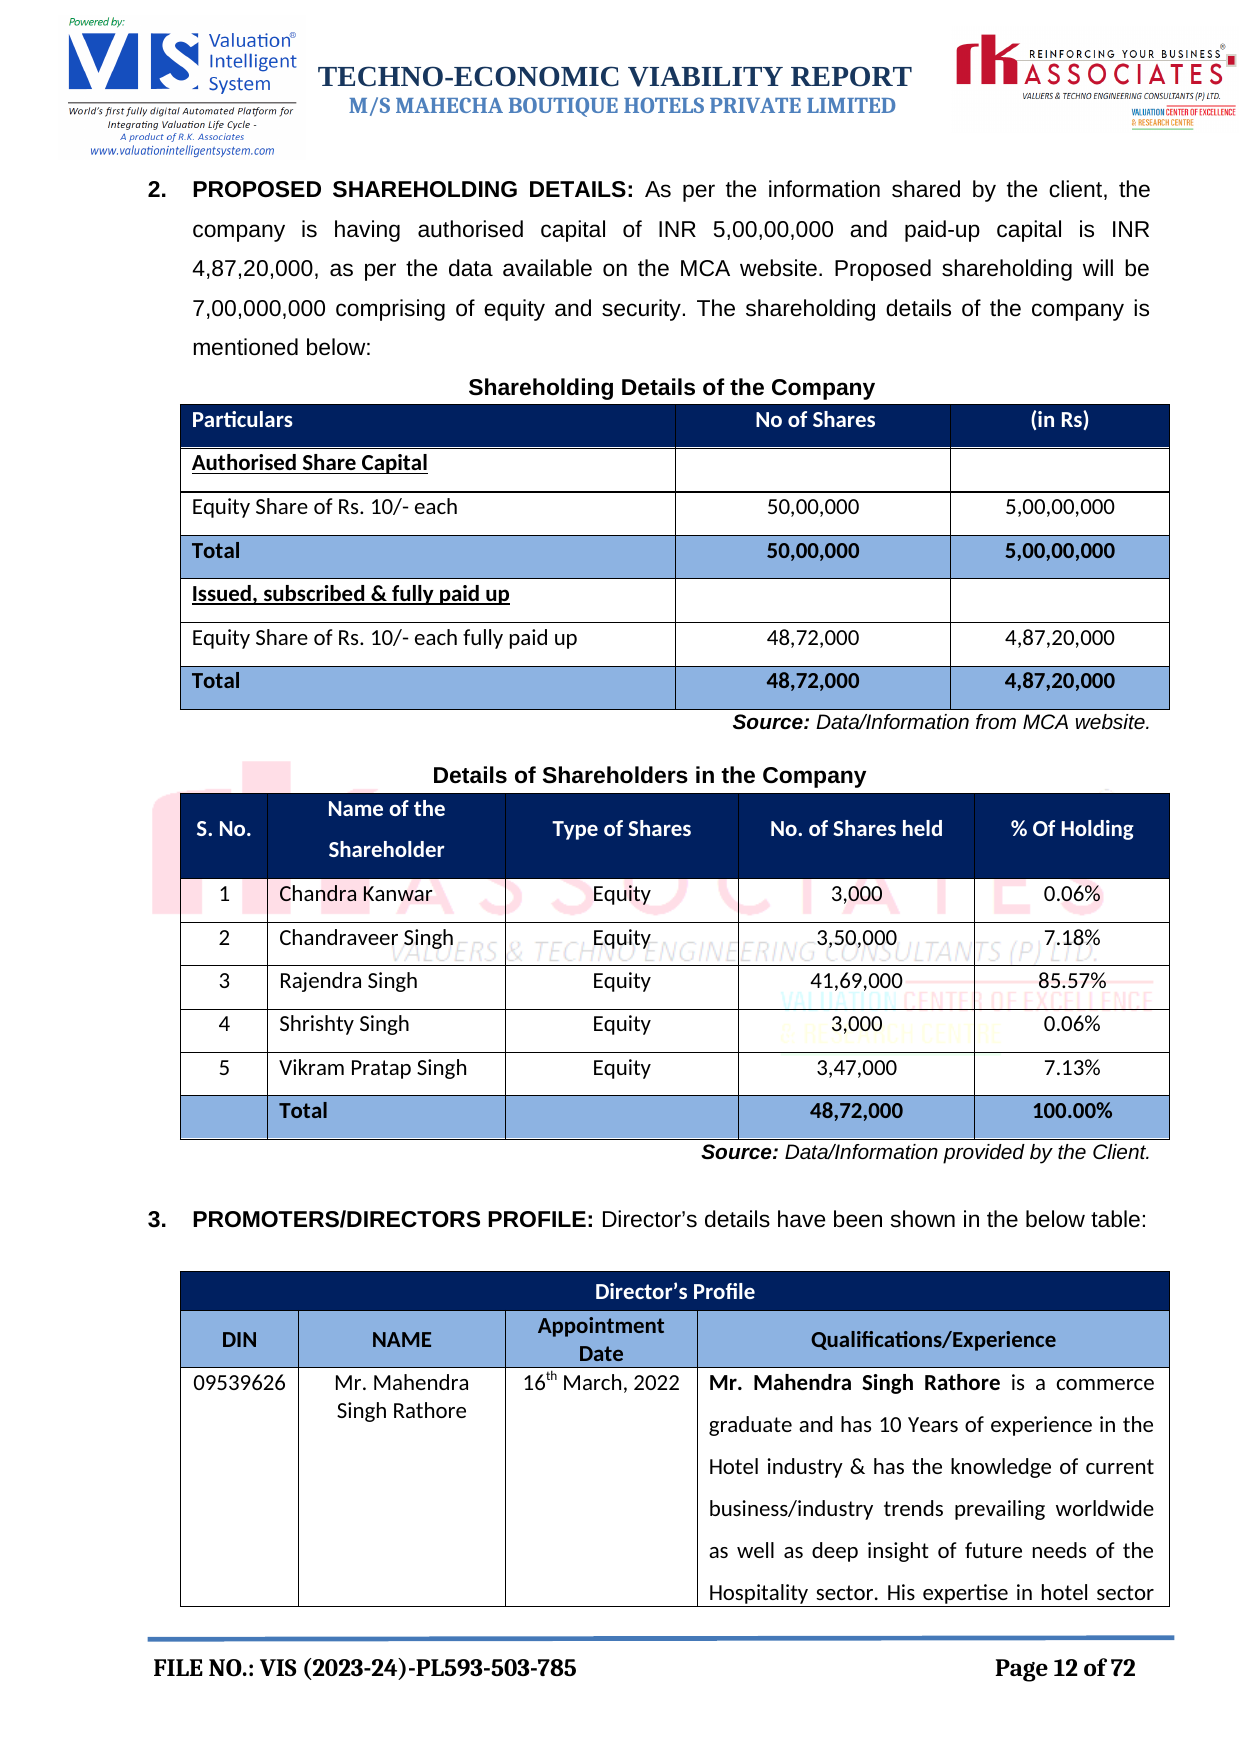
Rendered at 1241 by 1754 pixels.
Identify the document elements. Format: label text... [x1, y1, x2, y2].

table_cell 3,50,000 [739, 923, 974, 965]
table_cell 50,00,000 [676, 536, 950, 578]
table_header Name of the Shareholder [268, 794, 505, 878]
table_cell 09539626 [181, 1368, 298, 1606]
table_cell 3,000 [739, 879, 974, 922]
table_cell Equity [506, 1010, 738, 1052]
table_cell [951, 449, 1169, 491]
picture [57, 15, 306, 160]
table_cell Equity [506, 879, 738, 922]
table_cell 4,87,20,000 [951, 623, 1169, 666]
table_cell 48,72,000 [676, 623, 950, 666]
list Shareholding Details of the Company [192, 374, 1151, 400]
table_cell Authorised Share Capital [181, 449, 675, 491]
table_header No. of Shares held [739, 794, 974, 878]
table_header Particulars [181, 405, 675, 447]
table_cell DIN [181, 1311, 298, 1367]
table_cell [676, 449, 950, 491]
table_header Type of Shares [506, 794, 738, 878]
table_cell NAME [299, 1311, 505, 1367]
table_cell Total [181, 667, 675, 709]
table_cell Equity [506, 1053, 738, 1095]
table_cell Qualifications/Experience [698, 1311, 1169, 1367]
table_cell 5,00,00,000 [951, 493, 1169, 535]
table_cell Equity Share of Rs. 10/- each fully paid up [181, 623, 675, 666]
table_cell [181, 1096, 267, 1138]
table_cell [506, 1096, 738, 1138]
table_cell Mr. Mahendra Singh Rathore [299, 1368, 505, 1606]
table_cell 3 [181, 966, 267, 1008]
table_cell 0.06% [975, 1010, 1169, 1052]
table_header % Of Holding [975, 794, 1169, 878]
table_header S. No. [181, 794, 267, 878]
table_cell Issued, subscribed & fully paid up [181, 579, 675, 622]
table_cell Shrishty Singh [268, 1010, 505, 1052]
list PROMOTERS/DIRECTORS PROFILE: Director’s details have been shown in the below table: [148, 1206, 1151, 1233]
table_cell Equity Share of Rs. 10/- each [181, 493, 675, 535]
table_cell 0.06% [975, 879, 1169, 922]
table_cell [951, 579, 1169, 622]
table_cell Chandraveer Singh [268, 923, 505, 965]
table_header No of Shares [676, 405, 950, 447]
table_cell 4,87,20,000 [951, 667, 1169, 709]
list Details of Shareholders in the Company [148, 762, 1151, 789]
table_cell 16th March, 2022 [506, 1368, 697, 1606]
table_header Director’s Profile [181, 1272, 1169, 1310]
table_header (in Rs) [951, 405, 1169, 447]
table_cell 41,69,000 [739, 966, 974, 1008]
table_cell 3,47,000 [739, 1053, 974, 1095]
list Source: Data/Information from MCA website. [207, 710, 1151, 734]
table_cell Rajendra Singh [268, 966, 505, 1008]
table_cell 7.18% [975, 923, 1169, 965]
table_cell 2 [181, 923, 267, 965]
table_cell Chandra Kanwar [268, 879, 505, 922]
table_cell 50,00,000 [676, 493, 950, 535]
picture [951, 26, 1239, 133]
table_cell 85.57% [975, 966, 1169, 1008]
table_cell Appointment Date [506, 1311, 697, 1367]
table_cell 5,00,00,000 [951, 536, 1169, 578]
table_cell Equity [506, 966, 738, 1008]
table_cell Total [181, 536, 675, 578]
table_cell 4 [181, 1010, 267, 1052]
list PROPOSED SHAREHOLDING DETAILS: As per the information shared by the client, the company is having authorised capital of INR 5,00,00,000 and paid-up capital is INR 4,87,20,000, as per the data available on the MCA website. Proposed shareholding will be 7,00,000,000 comprising of equity and security. The shareholding details of the company is mentioned below: [148, 176, 1151, 361]
table_cell Equity [506, 923, 738, 965]
table_cell 1 [181, 879, 267, 922]
table_cell 100.00% [975, 1096, 1169, 1138]
table_cell 7.13% [975, 1053, 1169, 1095]
table_cell [676, 579, 950, 622]
table_cell 3,000 [739, 1010, 974, 1052]
table_cell 48,72,000 [676, 667, 950, 709]
table_cell Vikram Pratap Singh [268, 1053, 505, 1095]
table_cell Total [268, 1096, 505, 1138]
table_cell 5 [181, 1053, 267, 1095]
list Source: Data/Information provided by the Client. [207, 1140, 1151, 1163]
table_cell 48,72,000 [739, 1096, 974, 1138]
